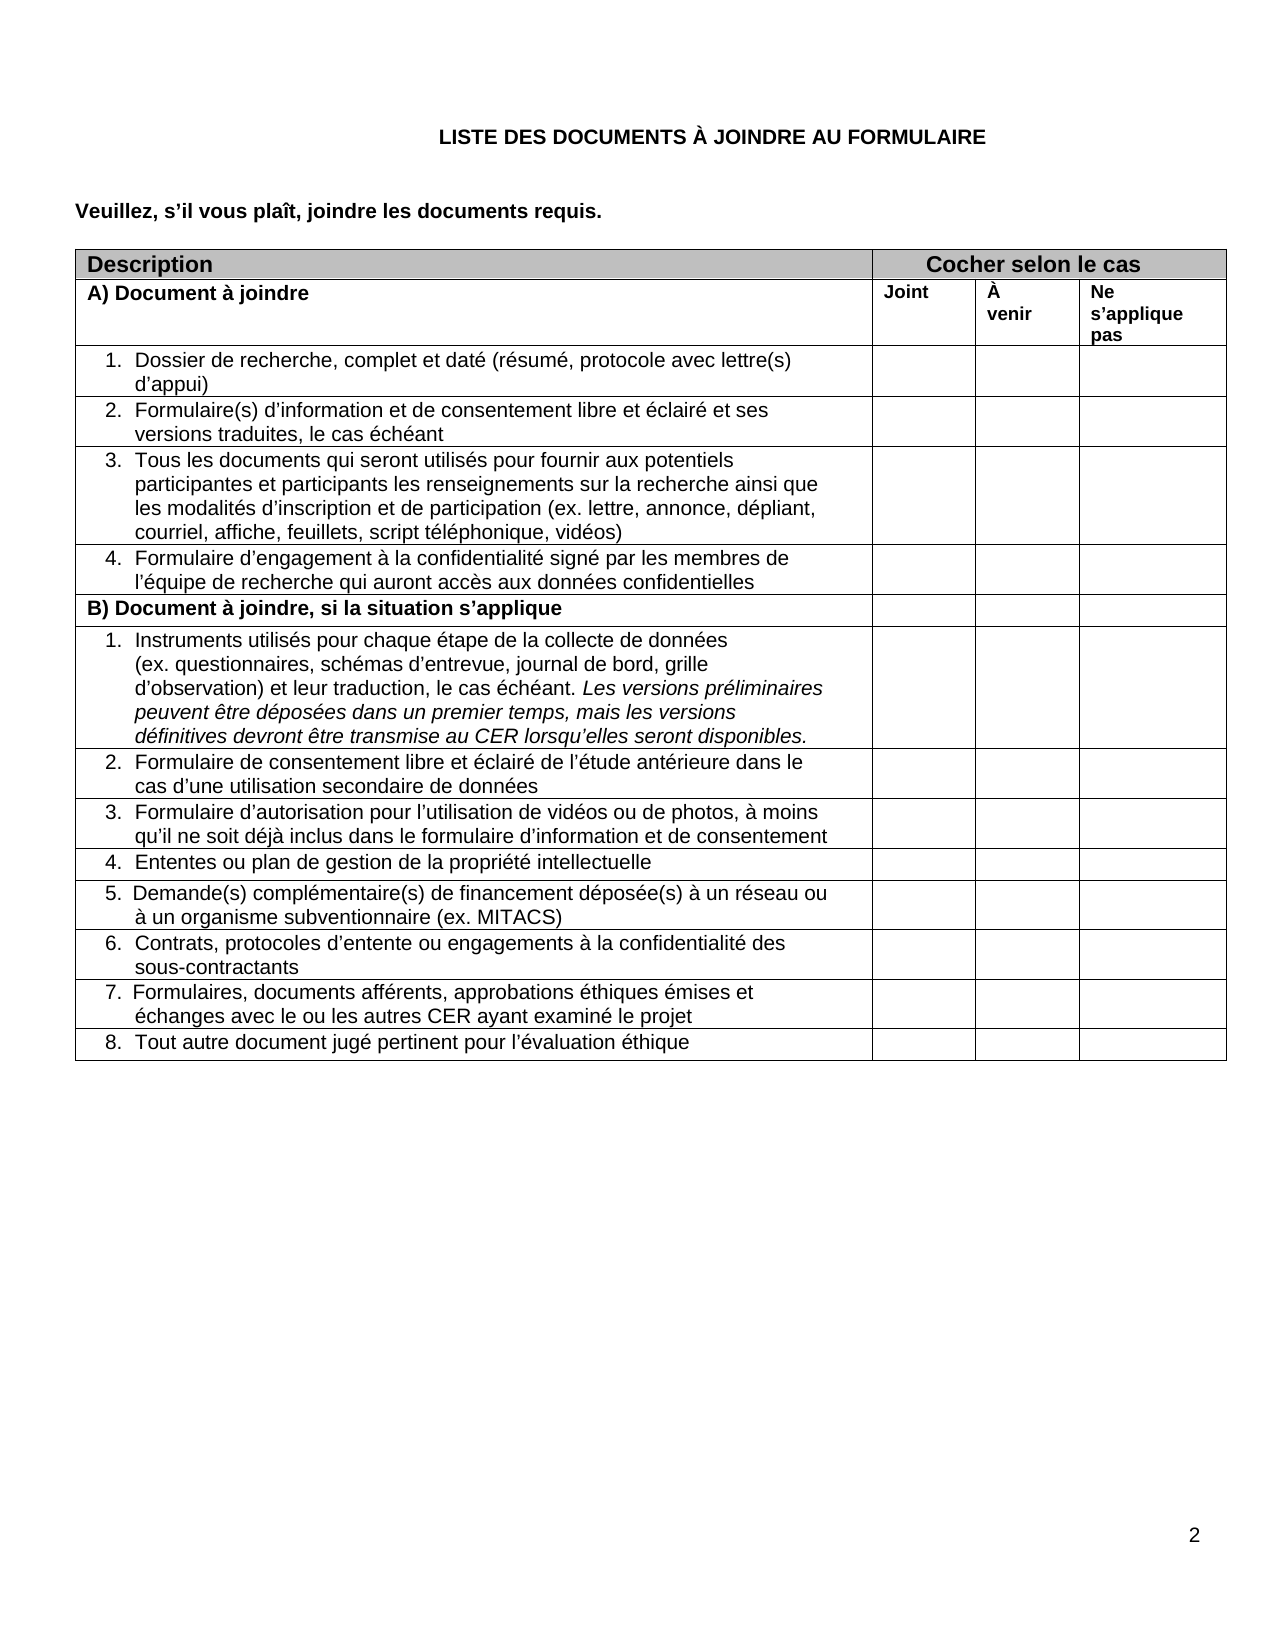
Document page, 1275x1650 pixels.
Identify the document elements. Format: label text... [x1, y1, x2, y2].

table_cell [976, 849, 1079, 880]
table_cell [1080, 1029, 1226, 1060]
table_cell [1080, 545, 1226, 594]
table_cell A) Document à joindre [76, 280, 872, 345]
table_cell [873, 749, 975, 798]
table_cell [873, 545, 975, 594]
table_cell [873, 346, 975, 396]
table_cell Formulaires, documents afférents, approbations éthiques émises et échanges avec le ou les autres CER ayant examiné le projet [76, 980, 872, 1028]
table_cell [976, 627, 1079, 748]
table_cell Formulaire d’autorisation pour l’utilisation de vidéos ou de photos, à moins qu’il ne soit déjà inclus dans le formulaire d’information et de consentement [76, 799, 872, 848]
table_cell [976, 545, 1079, 594]
table_cell [1080, 595, 1226, 626]
table_cell [976, 980, 1079, 1028]
table_cell [976, 595, 1079, 626]
table_cell [976, 799, 1079, 848]
text Veuillez, s’il vous plaît, joindre les documents requis. [75, 199, 1168, 223]
table_header Cocher selon le cas [873, 250, 1226, 278]
table_cell B) Document à joindre, si la situation s’applique [76, 595, 872, 626]
table_cell Contrats, protocoles d’entente ou engagements à la confidentialité des sous-contractants [76, 930, 872, 979]
table_cell [976, 1029, 1079, 1060]
table_cell Joint [873, 280, 975, 345]
table_cell [976, 346, 1079, 396]
table_cell [1080, 627, 1226, 748]
table_cell [1080, 346, 1226, 396]
table_cell [1080, 749, 1226, 798]
table_cell [873, 980, 975, 1028]
table_cell [976, 749, 1079, 798]
table_cell [1080, 799, 1226, 848]
table_cell Demande(s) complémentaire(s) de financement déposée(s) à un réseau ou à un organisme subventionnaire (ex. MITACS) [76, 881, 872, 929]
table_cell [1080, 849, 1226, 880]
table_cell [1080, 447, 1226, 544]
table_cell [873, 799, 975, 848]
table_cell [1080, 980, 1226, 1028]
table_cell Formulaire(s) d’information et de consentement libre et éclairé et ses versions traduites, le cas échéant [76, 397, 872, 446]
table_cell [873, 849, 975, 880]
table_cell Formulaire de consentement libre et éclairé de l’étude antérieure dans le cas d’une utilisation secondaire de données [76, 749, 872, 798]
table_header Description [76, 250, 872, 278]
table_cell [873, 397, 975, 446]
table_cell [976, 930, 1079, 979]
table_cell Ententes ou plan de gestion de la propriété intellectuelle [76, 849, 872, 880]
table_cell [873, 447, 975, 544]
table_cell [873, 627, 975, 748]
table_cell [873, 1029, 975, 1060]
table_cell Instruments utilisés pour chaque étape de la collecte de données (ex. questionnaires, schémas d’entrevue, journal de bord, grille d’observation) et leur traduction, le cas échéant. Les versions préliminaires peuvent être déposées dans un premier temps, mais les versions définitives devront être transmise au CER lorsqu’elles seront disponibles. [76, 627, 872, 748]
table_cell [873, 881, 975, 929]
table_cell Formulaire d’engagement à la confidentialité signé par les membres de l’équipe de recherche qui auront accès aux données confidentielles [76, 545, 872, 594]
table_cell [976, 397, 1079, 446]
table_cell Tous les documents qui seront utilisés pour fournir aux potentiels participantes et participants les renseignements sur la recherche ainsi que les modalités d’inscription et de participation (ex. lettre, annonce, dépliant, courriel, affiche, feuillets, script téléphonique, vidéos) [76, 447, 872, 544]
table_cell [976, 881, 1079, 929]
table_cell [1080, 881, 1226, 929]
table_cell [1080, 397, 1226, 446]
table_cell [1080, 930, 1226, 979]
table_cell Tout autre document jugé pertinent pour l’évaluation éthique [76, 1029, 872, 1060]
table_cell Ne s’applique pas [1080, 280, 1226, 345]
subtitle LISTE DES DOCUMENTS À JOINDRE AU FORMULAIRE [439, 125, 1168, 149]
table_cell Dossier de recherche, complet et daté (résumé, protocole avec lettre(s) d’appui) [76, 346, 872, 396]
table_cell [976, 447, 1079, 544]
table_cell [873, 595, 975, 626]
table_cell [873, 930, 975, 979]
table_cell À venir [976, 280, 1079, 345]
